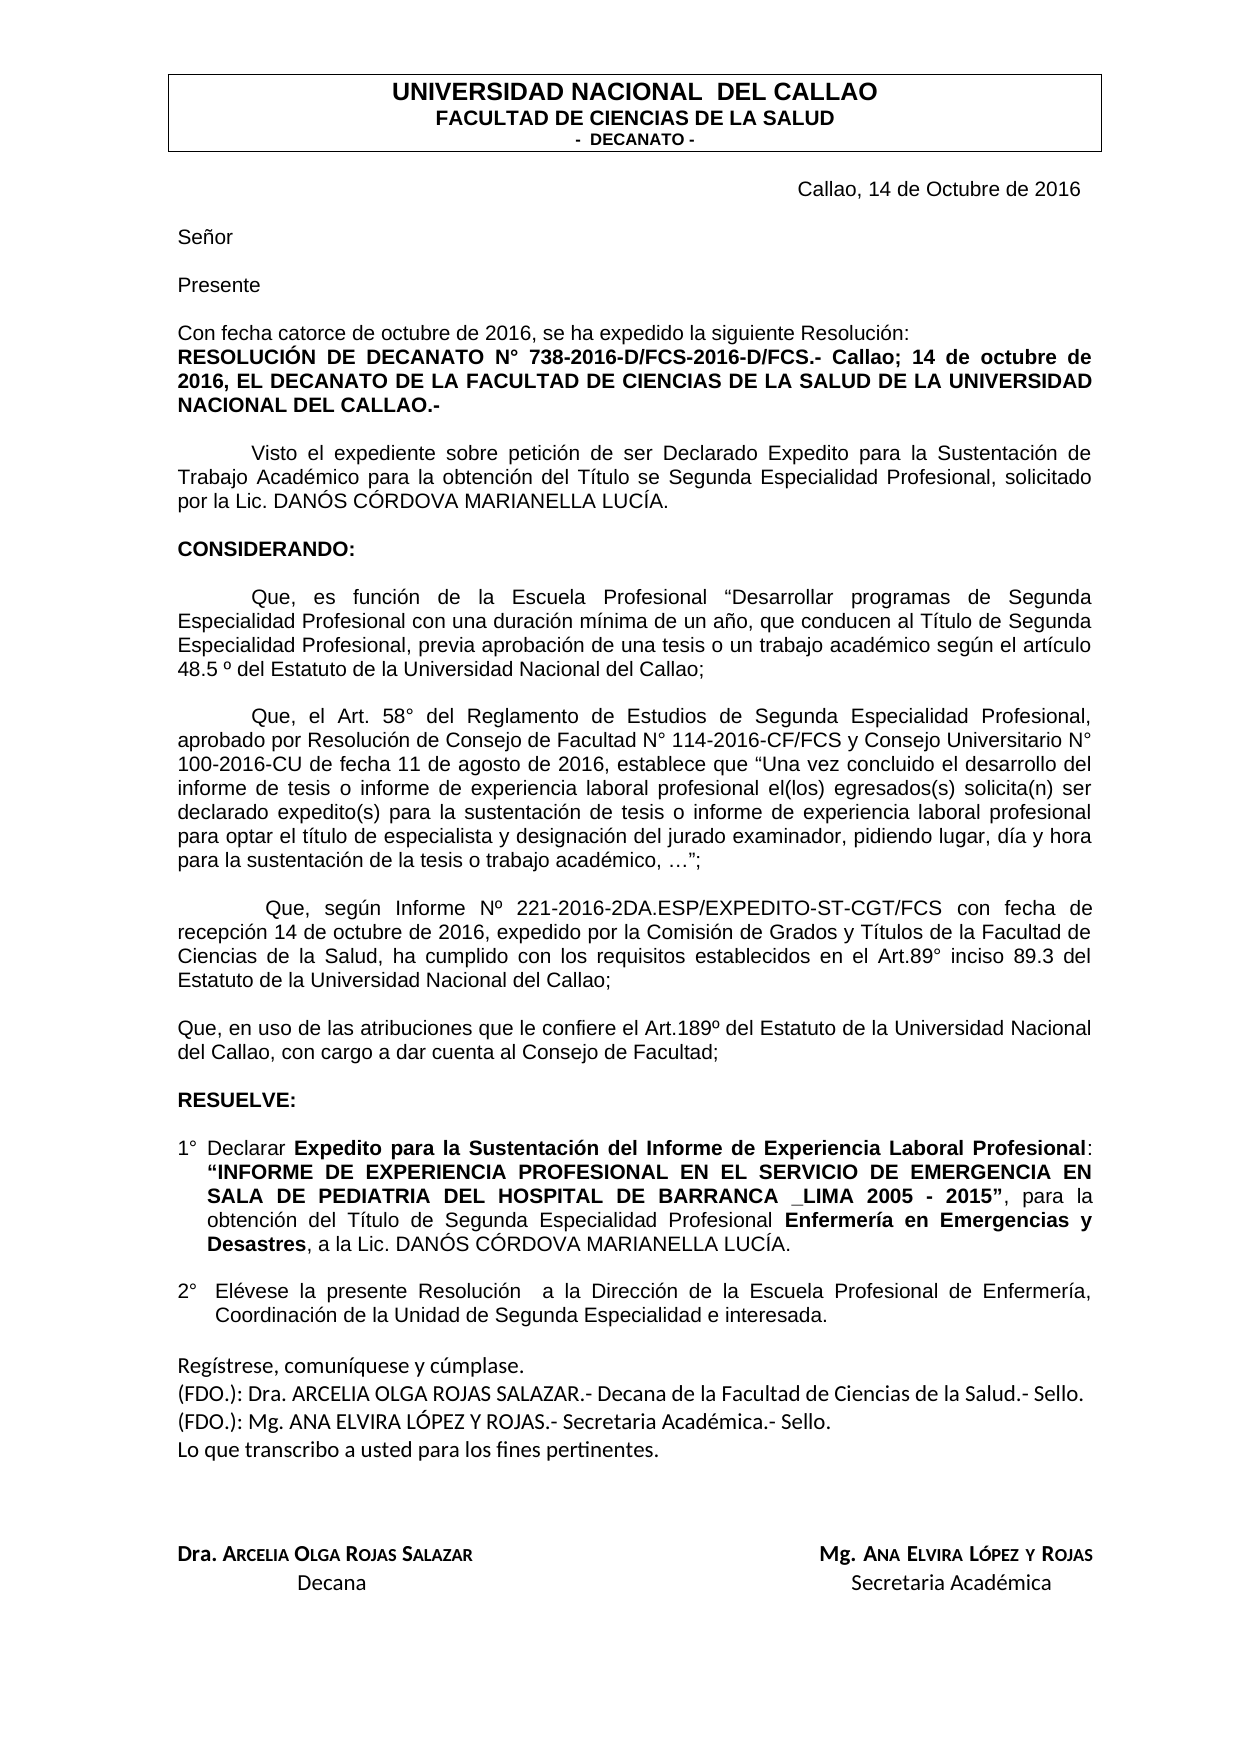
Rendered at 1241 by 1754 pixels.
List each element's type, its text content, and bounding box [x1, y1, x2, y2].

text Dra. Arcelia Olga Rojas Salazar Mg. Ana Elvira López y Rojas Decana Secretaria Académica [177, 1539, 1093, 1596]
text (FDO.): Mg. ANA ELVIRA LÓPEZ Y ROJAS.- Secretaria Académica.- Sello. [177, 1407, 1093, 1435]
text Que, es función de la Escuela Profesional “Desarrollar programas de Segunda Especialidad Profesional con una duración mínima de un año, que conducen al Título de Segunda Especialidad Profesional, previa aprobación de una tesis o un trabajo académico según el artículo 48.5 º del Estatuto de la Universidad Nacional del Callao; [177, 584, 1093, 680]
text Lo que transcribo a usted para los fines pertinentes. [177, 1435, 1093, 1463]
text Visto el expediente sobre petición de ser Declarado Expedito para la Sustentación de Trabajo Académico para la obtención del Título se Segunda Especialidad Profesional, solicitado por la Lic. DANÓS CÓRDOVA MARIANELLA LUCÍA. [177, 441, 1093, 513]
text Que, en uso de las atribuciones que le confiere el Art.189º del Estatuto de la Universidad Nacional del Callao, con cargo a dar cuenta al Consejo de Facultad; [177, 1016, 1093, 1064]
text CONSIDERANDO: [177, 537, 1093, 561]
text 2° Elévese la presente Resolución a la Dirección de la Escuela Profesional de Enfermería, Coordinación de la Unidad de Segunda Especialidad e interesada. [177, 1279, 1093, 1327]
text RESUELVE: [177, 1088, 1093, 1112]
text (FDO.): Dra. ARCELIA OLGA ROJAS SALAZAR.- Decana de la Facultad de Ciencias de la Salud.- Sello. [177, 1379, 1093, 1407]
text Presente [177, 273, 1093, 297]
text Que, según Informe Nº 221-2016-2DA.ESP/EXPEDITO-ST-CGT/FCS con fecha de recepción 14 de octubre de 2016, expedido por la Comisión de Grados y Títulos de la Facultad de Ciencias de la Salud, ha cumplido con los requisitos establecidos en el Art.89° inciso 89.3 del Estatuto de la Universidad Nacional del Callao; [177, 896, 1093, 992]
text Con fecha catorce de octubre de 2016, se ha expedido la siguiente Resolución: [177, 321, 1093, 345]
text 1° Declarar Expedito para la Sustentación del Informe de Experiencia Laboral Profesional: “INFORME DE EXPERIENCIA PROFESIONAL EN EL SERVICIO DE EMERGENCIA EN SALA DE PEDIATRIA DEL HOSPITAL DE BARRANCA _LIMA 2005 - 2015”, para la obtención del Título de Segunda Especialidad Profesional Enfermería en Emergencias y Desastres, a la Lic. DANÓS CÓRDOVA MARIANELLA LUCÍA. [177, 1136, 1093, 1255]
text Que, el Art. 58° del Reglamento de Estudios de Segunda Especialidad Profesional, aprobado por Resolución de Consejo de Facultad N° 114-2016-CF/FCS y Consejo Universitario N° 100-2016-CU de fecha 11 de agosto de 2016, establece que “Una vez concluido el desarrollo del informe de tesis o informe de experiencia laboral profesional el(los) egresados(s) solicita(n) ser declarado expedito(s) para la sustentación de tesis o informe de experiencia laboral profesional para optar el título de especialista y designación del jurado examinador, pidiendo lugar, día y hora para la sustentación de la tesis o trabajo académico, …”; [177, 704, 1093, 872]
text RESOLUCIÓN DE DECANATO N° 738-2016-D/FCS-2016-D/FCS.- Callao; 14 de octubre de 2016, EL DECANATO de LA FACULTAD DE CIENCIAS DE LA SALUD DE LA UNIVERSIDAD NACIONAL DEL CALLAO.- [177, 345, 1093, 417]
text Señor [177, 225, 1093, 249]
text Callao, 14 de Octubre de 2016 [177, 177, 1093, 201]
text Regístrese, comuníquese y cúmplase. [177, 1351, 1093, 1379]
